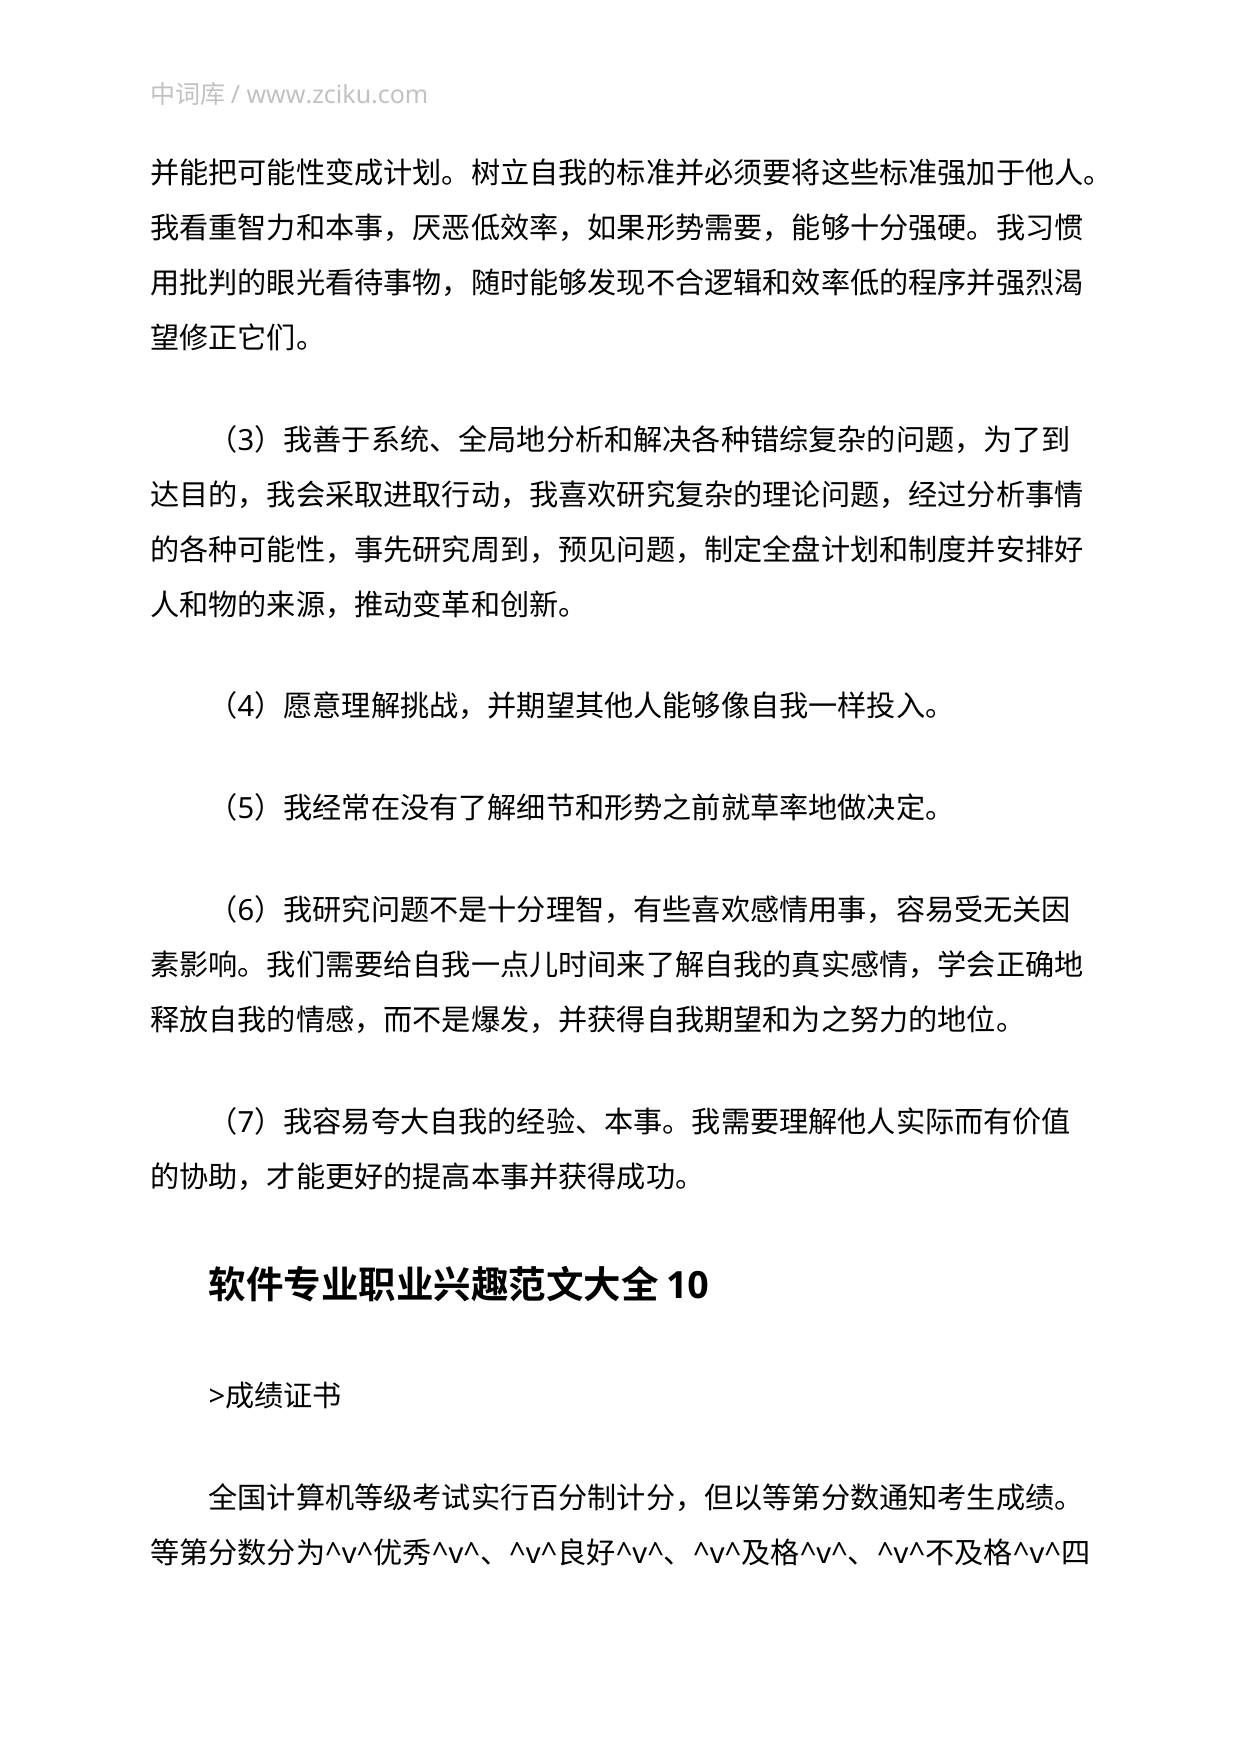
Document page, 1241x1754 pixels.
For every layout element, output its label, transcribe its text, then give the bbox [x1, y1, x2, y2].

text （5）我经常在没有了解细节和形势之前就草率地做决定。 [150, 785, 1090, 827]
text （7）我容易夸大自我的经验、本事。我需要理解他人实际而有价值的协助，才能更好的提高本事并获得成功。 [150, 1099, 1090, 1196]
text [150, 1475, 1090, 1572]
text >成绩证书 [150, 1373, 1090, 1415]
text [150, 150, 1090, 357]
text （6）我研究问题不是十分理智，有些喜欢感情用事，容易受无关因素影响。我们需要给自我一点儿时间来了解自我的真实感情，学会正确地释放自我的情感，而不是爆发，并获得自我期望和为之努力的地位。 [150, 887, 1090, 1039]
text （3）我善于系统、全局地分析和解决各种错综复杂的问题，为了到达目的，我会采取进取行动，我喜欢研究复杂的理论问题，经过分析事情的各种可能性，事先研究周到，预见问题，制定全盘计划和制度并安排好人和物的来源，推动变革和创新。 [150, 416, 1090, 623]
text 软件专业职业兴趣范文大全10 [150, 1255, 1090, 1310]
text （4）愿意理解挑战，并期望其他人能够像自我一样投入。 [150, 683, 1090, 725]
